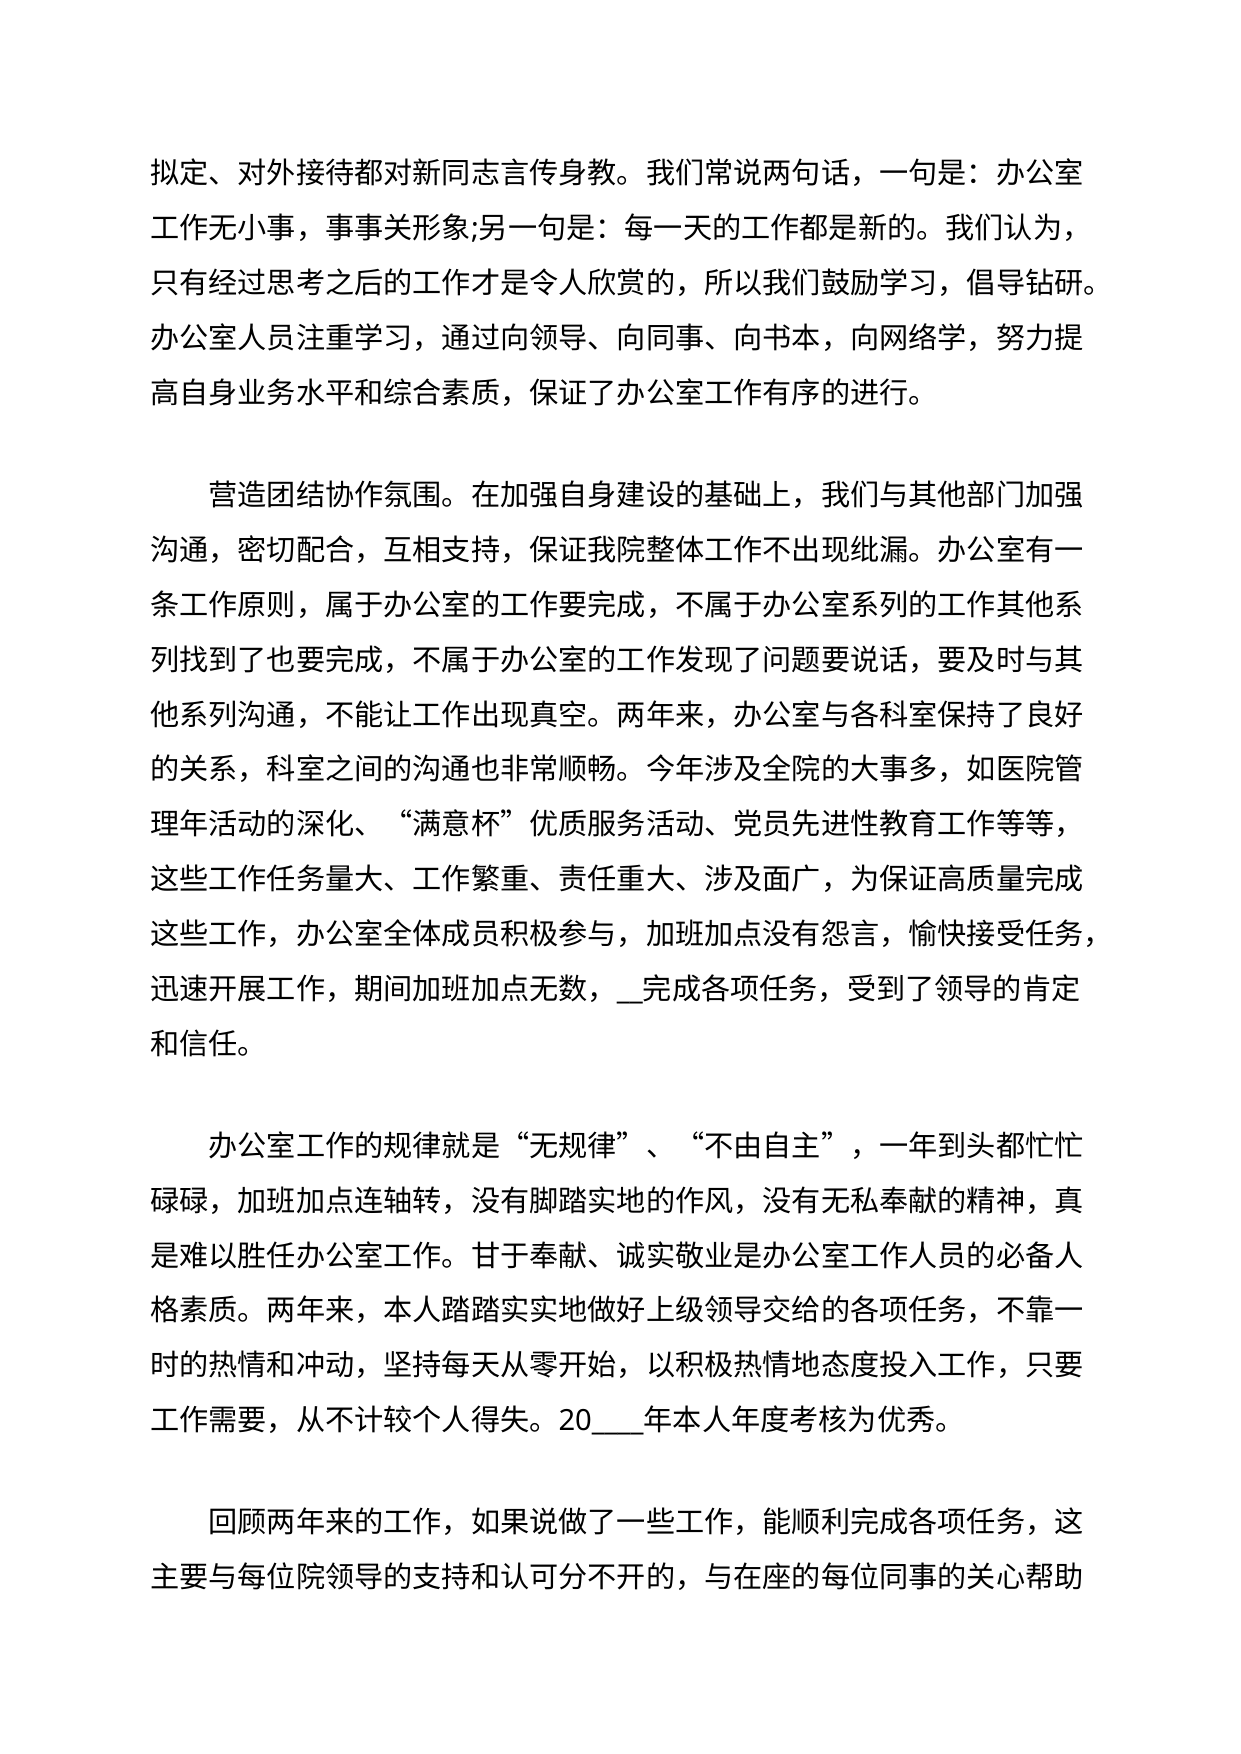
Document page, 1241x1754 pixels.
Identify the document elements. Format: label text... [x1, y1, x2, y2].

text 办公室工作的规律就是“无规律”、“不由自主”，一年到头都忙忙碌碌，加班加点连轴转，没有脚踏实地的作风，没有无私奉献的精神，真是难以胜任办公室工作。甘于奉献、诚实敬业是办公室工作人员的必备人格素质。两年来，本人踏踏实实地做好上级领导交给的各项任务，不靠一时的热情和冲动，坚持每天从零开始，以积极热情地态度投入工作，只要工作需要，从不计较个人得失。20____年本人年度考核为优秀。 [150, 1122, 1090, 1439]
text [150, 1499, 1090, 1596]
text 营造团结协作氛围。在加强自身建设的基础上，我们与其他部门加强沟通，密切配合，互相支持，保证我院整体工作不出现纰漏。办公室有一条工作原则，属于办公室的工作要完成，不属于办公室系列的工作其他系列找到了也要完成，不属于办公室的工作发现了问题要说话，要及时与其他系列沟通，不能让工作出现真空。两年来，办公室与各科室保持了良好的关系，科室之间的沟通也非常顺畅。今年涉及全院的大事多，如医院管理年活动的深化、“满意杯”优质服务活动、党员先进性教育工作等等，这些工作任务量大、工作繁重、责任重大、涉及面广，为保证高质量完成这些工作，办公室全体成员积极参与，加班加点没有怨言，愉快接受任务，迅速开展工作，期间加班加点无数，__完成各项任务，受到了领导的肯定和信任。 [150, 471, 1090, 1063]
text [150, 150, 1090, 412]
